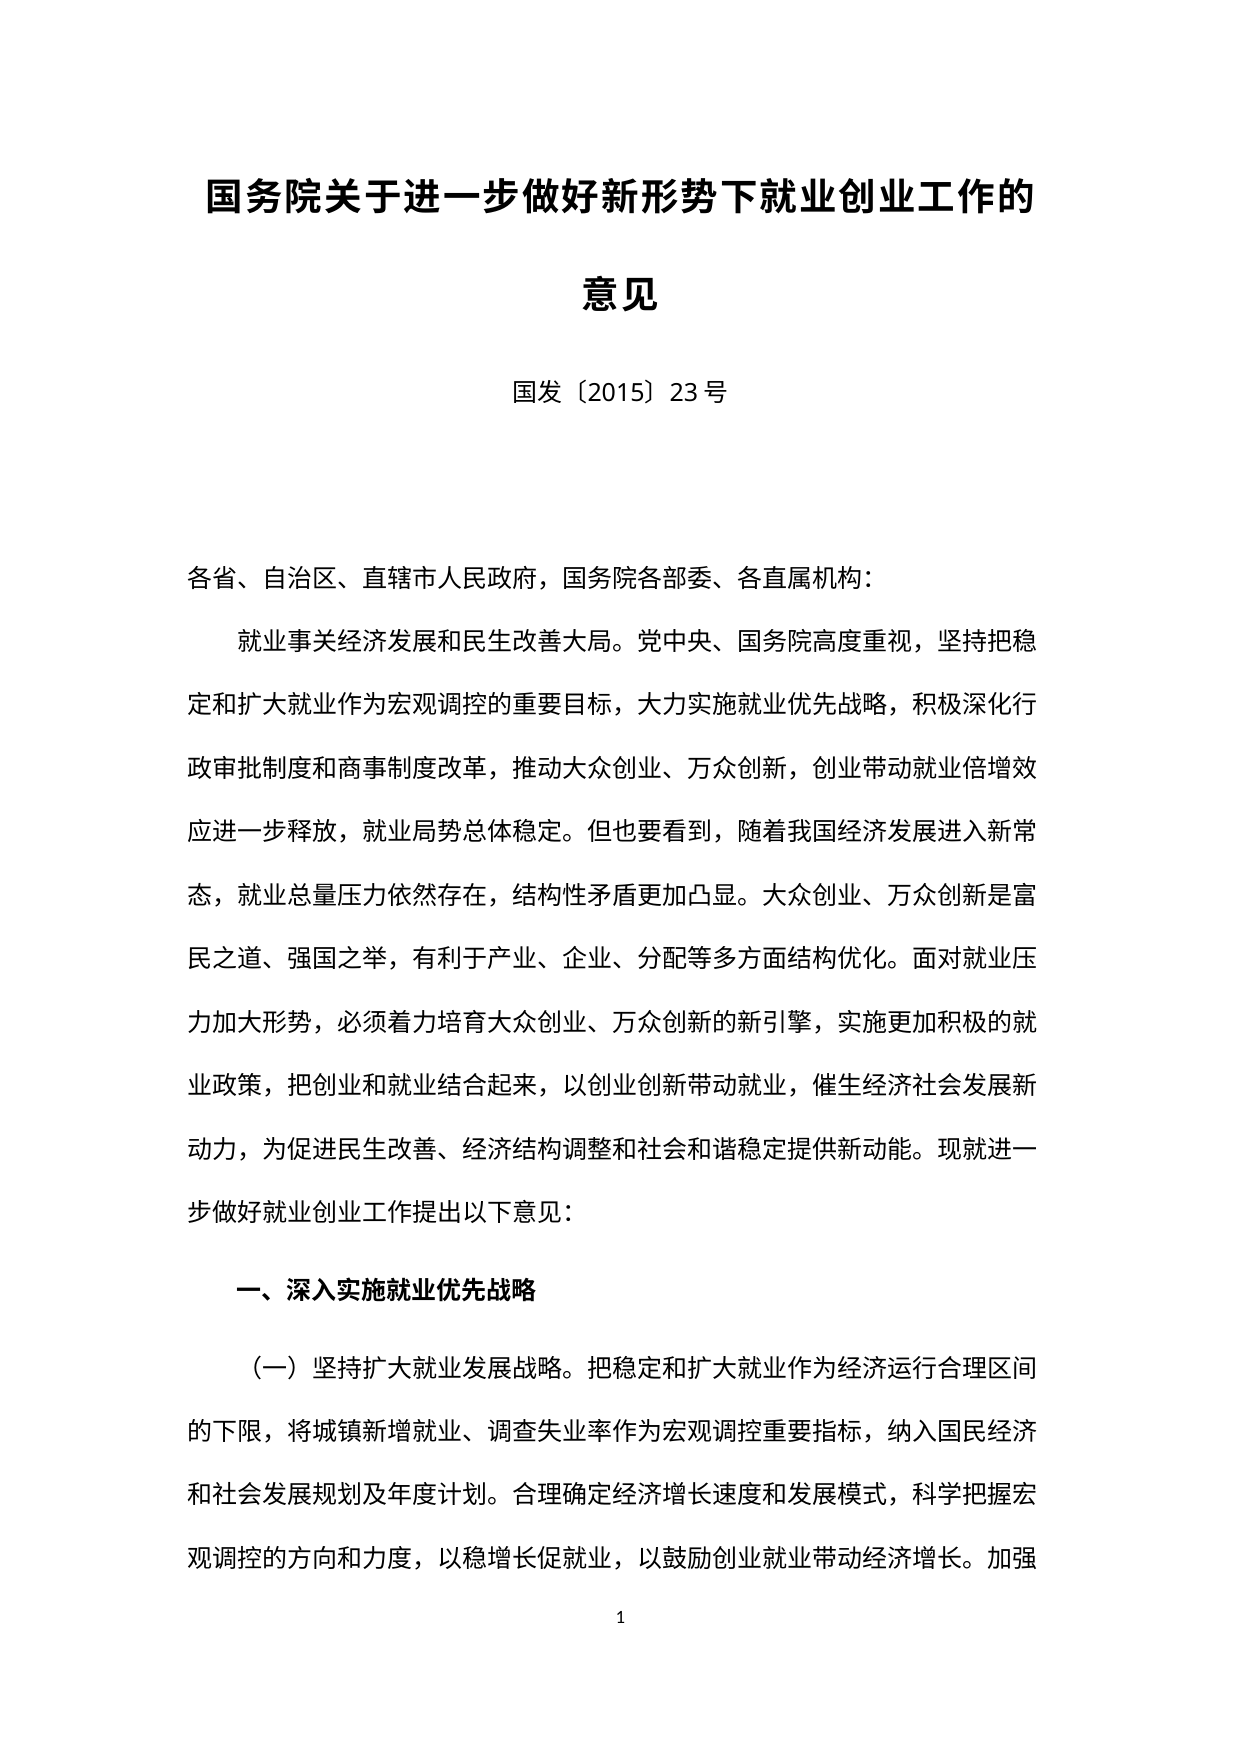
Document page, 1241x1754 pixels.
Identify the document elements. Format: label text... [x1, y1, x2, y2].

text 国发〔2015〕23号 [187, 358, 1053, 423]
text 各省、自治区、直辖市人民政府，国务院各部委、各直属机构： [187, 558, 1053, 594]
text 一、深入实施就业优先战略 [187, 1256, 1053, 1321]
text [187, 1348, 1053, 1575]
text 就业事关经济发展和民生改善大局。党中央、国务院高度重视，坚持把稳定和扩大就业作为宏观调控的重要目标，大力实施就业优先战略，积极深化行政审批制度和商事制度改革，推动大众创业、万众创新，创业带动就业倍增效应进一步释放，就业局势总体稳定。但也要看到，随着我国经济发展进入新常态，就业总量压力依然存在，结构性矛盾更加凸显。大众创业、万众创新是富民之道、强国之举，有利于产业、企业、分配等多方面结构优化。面对就业压力加大形势，必须着力培育大众创业、万众创新的新引擎，实施更加积极的就业政策，把创业和就业结合起来，以创业创新带动就业，催生经济社会发展新动力，为促进民生改善、经济结构调整和社会和谐稳定提供新动能。现就进一步做好就业创业工作提出以下意见： [187, 622, 1053, 1229]
title 国务院关于进一步做好新形势下就业创业工作的意见 [187, 162, 1053, 324]
